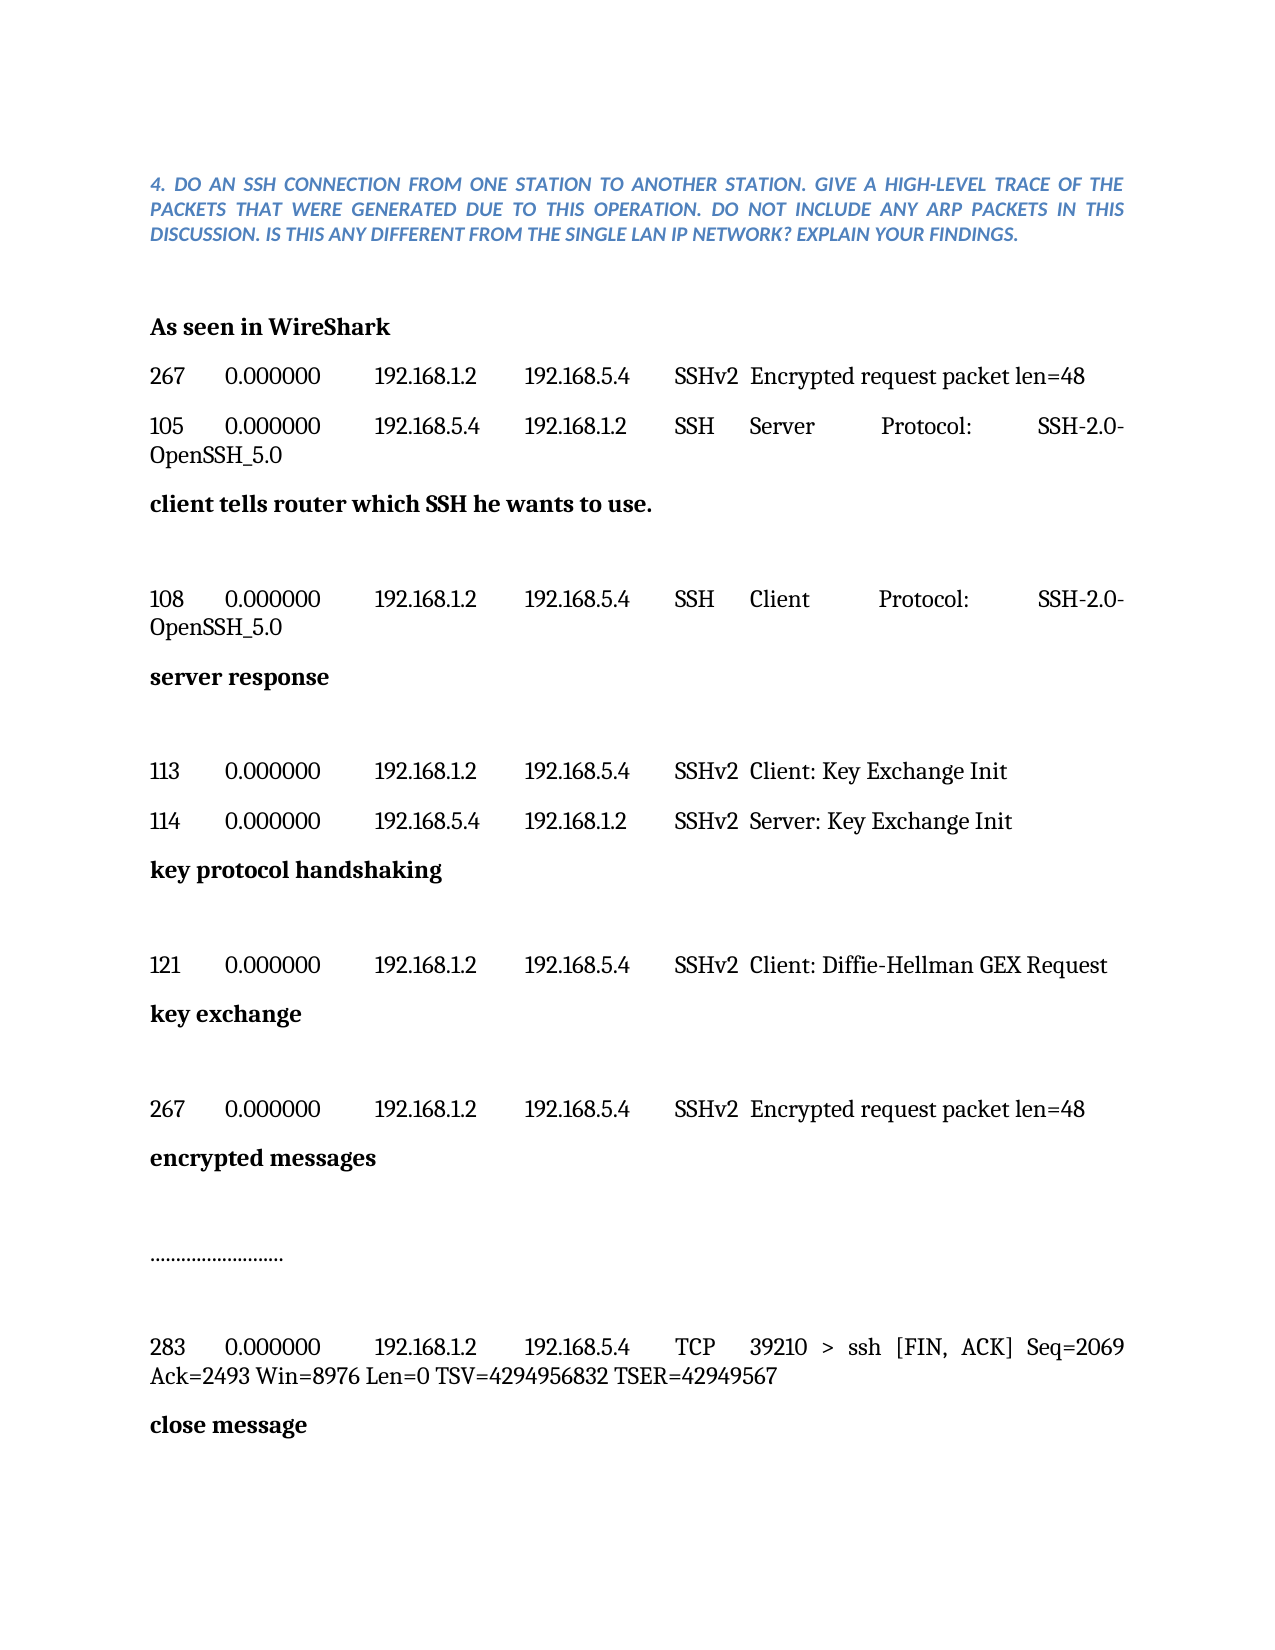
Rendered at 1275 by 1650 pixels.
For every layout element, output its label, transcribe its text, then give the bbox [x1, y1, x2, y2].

text 4. Do an ssh connection from one station to another station. Give a high-level trace of the packets that were generated due to this operation. Do not include any ARP packets in this discussion. Is this any different from the single LAN IP network? Explain your findings. [150, 171, 1125, 247]
text server response [150, 663, 1125, 692]
text .......................... [150, 1239, 1125, 1267]
text 267 0.000000 192.168.1.2 192.168.5.4 SSHv2 Encrypted request packet len=48 [150, 1095, 1125, 1123]
text 267 0.000000 192.168.1.2 192.168.5.4 SSHv2 Encrypted request packet len=48 [150, 362, 1125, 391]
text 121 0.000000 192.168.1.2 192.168.5.4 SSHv2 Client: Diffie-Hellman GEX Request [150, 951, 1125, 979]
text 105 0.000000 192.168.5.4 192.168.1.2 SSH Server Protocol: SSH-2.0-OpenSSH_5.0 [150, 412, 1125, 469]
text As seen in WireShark [150, 313, 1125, 341]
text encrypted messages [150, 1144, 1125, 1173]
text 113 0.000000 192.168.1.2 192.168.5.4 SSHv2 Client: Key Exchange Init [150, 757, 1125, 786]
text key exchange [150, 1000, 1125, 1029]
text close message [150, 1411, 1125, 1440]
text key protocol handshaking [150, 856, 1125, 885]
text 283 0.000000 192.168.1.2 192.168.5.4 TCP 39210 > ssh [FIN, ACK] Seq=2069 Ack=2493 Win=8976 Len=0 TSV=4294956832 TSER=42949567 [150, 1333, 1125, 1391]
text client tells router which SSH he wants to use. [150, 490, 1125, 519]
text 108 0.000000 192.168.1.2 192.168.5.4 SSH Client Protocol: SSH-2.0-OpenSSH_5.0 [150, 584, 1125, 642]
text 114 0.000000 192.168.5.4 192.168.1.2 SSHv2 Server: Key Exchange Init [150, 807, 1125, 836]
